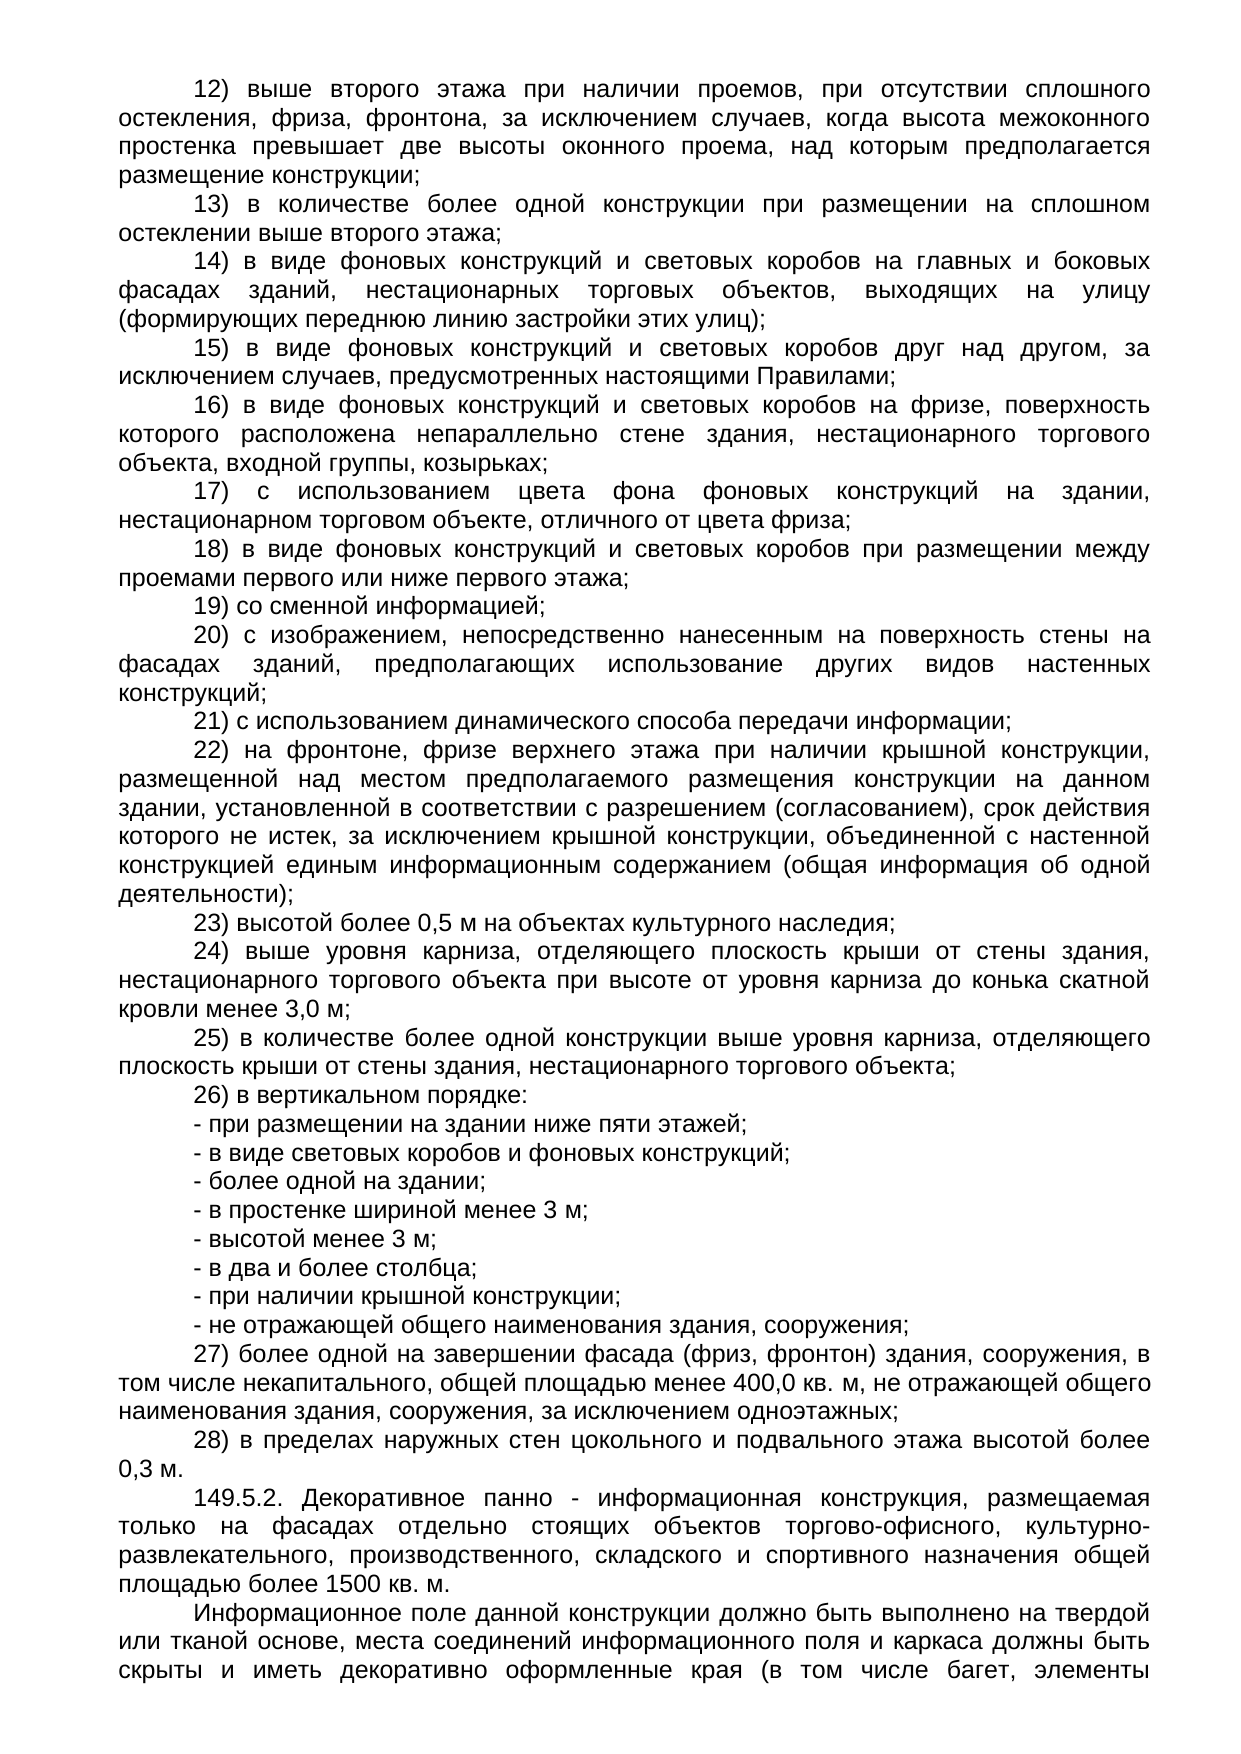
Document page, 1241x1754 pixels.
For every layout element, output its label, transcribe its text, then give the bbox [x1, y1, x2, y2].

text - высотой менее 3 м; [118, 1224, 1152, 1253]
text - в два и более столбца; [118, 1253, 1152, 1281]
text 12) выше второго этажа при наличии проемов, при отсутствии сплошного остекления, фриза, фронтона, за исключением случаев, когда высота межоконного простенка превышает две высоты оконного проема, над которым предполагается размещение конструкции; [118, 74, 1152, 189]
text - не отражающей общего наименования здания, сооружения; [118, 1310, 1152, 1339]
text 28) в пределах наружных стен цокольного и подвального этажа высотой более 0,3 м. [118, 1425, 1152, 1483]
text 15) в виде фоновых конструкций и световых коробов друг над другом, за исключением случаев, предусмотренных настоящими Правилами; [118, 333, 1152, 390]
text 14) в виде фоновых конструкций и световых коробов на главных и боковых фасадах зданий, нестационарных торговых объектов, выходящих на улицу (формирующих переднюю линию застройки этих улиц); [118, 246, 1152, 333]
text 149.5.2. Декоративное панно - информационная конструкция, размещаемая только на фасадах отдельно стоящих объектов торгово-офисного, культурно-развлекательного, производственного, складского и спортивного назначения общей площадью более 1500 кв. м. [118, 1483, 1152, 1598]
text - в простенке шириной менее 3 м; [118, 1195, 1152, 1224]
text 13) в количестве более одной конструкции при размещении на сплошном остеклении выше второго этажа; [118, 189, 1152, 246]
text 25) в количестве более одной конструкции выше уровня карниза, отделяющего плоскость крыши от стены здания, нестационарного торгового объекта; [118, 1023, 1152, 1080]
text 20) с изображением, непосредственно нанесенным на поверхность стены на фасадах зданий, предполагающих использование других видов настенных конструкций; [118, 620, 1152, 706]
text 16) в виде фоновых конструкций и световых коробов на фризе, поверхность которого расположена непараллельно стене здания, нестационарного торгового объекта, входной группы, козырьках; [118, 390, 1152, 476]
text - при размещении на здании ниже пяти этажей; [118, 1109, 1152, 1138]
text 17) с использованием цвета фона фоновых конструкций на здании, нестационарном торговом объекте, отличного от цвета фриза; [118, 476, 1152, 534]
text 21) с использованием динамического способа передачи информации; [118, 706, 1152, 735]
text - более одной на здании; [118, 1166, 1152, 1195]
text 18) в виде фоновых конструкций и световых коробов при размещении между проемами первого или ниже первого этажа; [118, 534, 1152, 591]
text 24) выше уровня карниза, отделяющего плоскость крыши от стены здания, нестационарного торгового объекта при высоте от уровня карниза до конька скатной кровли менее 3,0 м; [118, 936, 1152, 1023]
text 23) высотой более 0,5 м на объектах культурного наследия; [118, 908, 1152, 936]
text 22) на фронтоне, фризе верхнего этажа при наличии крышной конструкции, размещенной над местом предполагаемого размещения конструкции на данном здании, установленной в соответствии с разрешением (согласованием), срок действия которого не истек, за исключением крышной конструкции, объединенной с настенной конструкцией единым информационным содержанием (общая информация об одной деятельности); [118, 735, 1152, 908]
text - при наличии крышной конструкции; [118, 1281, 1152, 1310]
text 26) в вертикальном порядке: [118, 1080, 1152, 1109]
text 19) со сменной информацией; [118, 591, 1152, 620]
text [118, 1598, 1152, 1684]
text 27) более одной на завершении фасада (фриз, фронтон) здания, сооружения, в том числе некапитального, общей площадью менее 400,0 кв. м, не отражающей общего наименования здания, сооружения, за исключением одноэтажных; [118, 1339, 1152, 1425]
text - в виде световых коробов и фоновых конструкций; [118, 1138, 1152, 1166]
